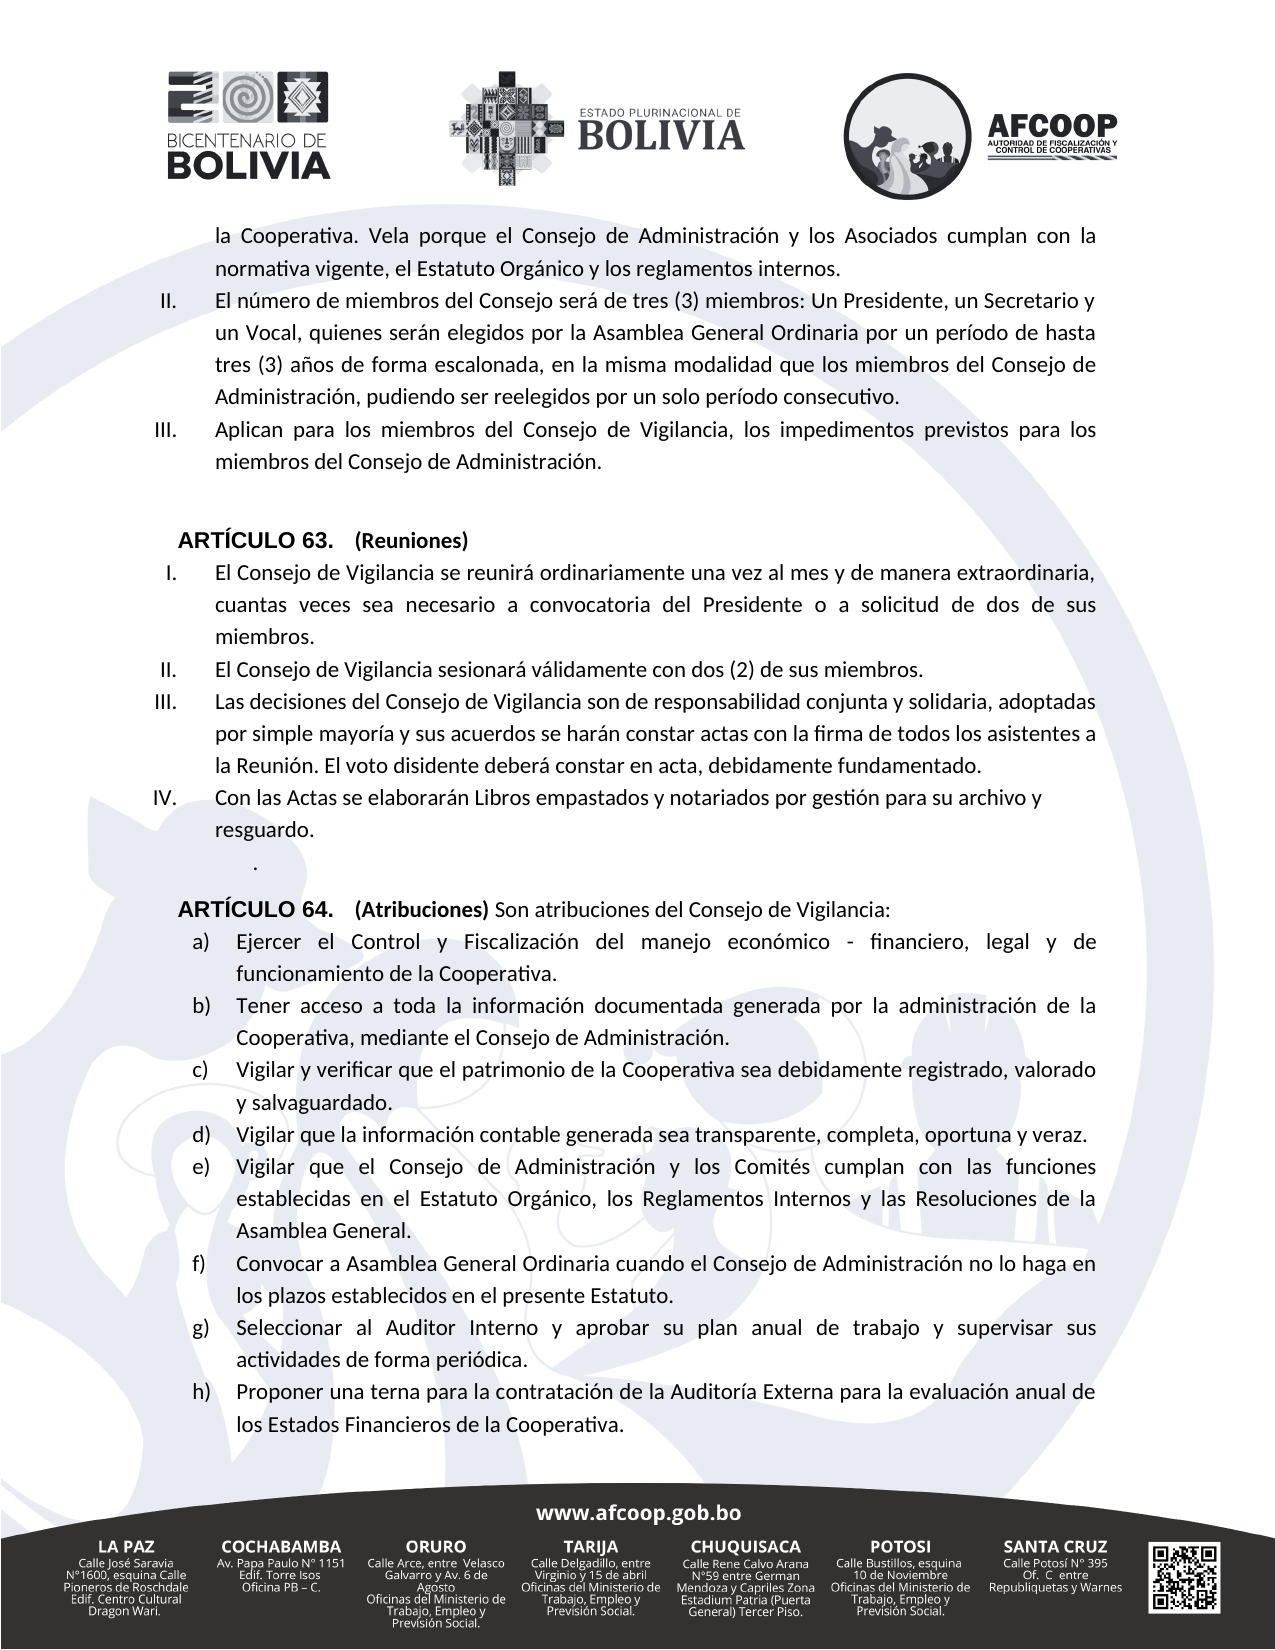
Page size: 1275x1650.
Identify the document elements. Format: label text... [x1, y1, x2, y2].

list Con las Actas se elaborarán Libros empastados y notariados por gestión para su archivo y resguardo. [177, 783, 1098, 844]
list Vigilar que el Consejo de Administración y los Comités cumplan con las funciones establecidas en el Estatuto Orgánico, los Reglamentos Internos y las Resoluciones de la Asamblea General. [192, 1152, 1098, 1244]
list (Atribuciones) Son atribuciones del Consejo de Vigilancia: [177, 895, 1098, 923]
list Ejercer el Control y Fiscalización del manejo económico - financiero, legal y de funcionamiento de la Cooperativa. [192, 927, 1098, 987]
list Seleccionar al Auditor Interno y aprobar su plan anual de trabajo y supervisar sus actividades de forma periódica. [192, 1313, 1098, 1373]
list Tener acceso a toda la información documentada generada por la administración de la Cooperativa, mediante el Consejo de Administración. [192, 991, 1098, 1051]
list Proponer una terna para la contratación de la Auditoría Externa para la evaluación anual de los Estados Financieros de la Cooperativa. [192, 1377, 1098, 1438]
list Convocar a Asamblea General Ordinaria cuando el Consejo de Administración no lo haga en los plazos establecidos en el presente Estatuto. [192, 1249, 1098, 1309]
list El Consejo de Vigilancia se reunirá ordinariamente una vez al mes y de manera extraordinaria, cuantas veces sea necesario a convocatoria del Presidente o a solicitud de dos de sus miembros. [177, 558, 1098, 651]
list (Reuniones) [177, 526, 1098, 554]
list Aplican para los miembros del Consejo de Vigilancia, los impedimentos previstos para los miembros del Consejo de Administración. [177, 415, 1098, 475]
list Vigilar que la información contable generada sea transparente, completa, oportuna y veraz. [192, 1120, 1098, 1148]
list El Consejo de Vigilancia sesionará válidamente con dos (2) de sus miembros. [177, 655, 1098, 683]
text . [252, 848, 1098, 876]
list El número de miembros del Consejo será de tres (3) miembros: Un Presidente, un Secretario y un Vocal, quienes serán elegidos por la Asamblea General Ordinaria por un período de hasta tres (3) años de forma escalonada, en la misma modalidad que los miembros del Consejo de Administración, pudiendo ser reelegidos por un solo período consecutivo. [177, 286, 1098, 411]
list Las decisiones del Consejo de Vigilancia son de responsabilidad conjunta y solidaria, adoptadas por simple mayoría y sus acuerdos se harán constar actas con la firma de todos los asistentes a la Reunión. El voto disidente deberá constar en acta, debidamente fundamentado. [177, 687, 1098, 779]
picture [1, 0, 1275, 1649]
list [177, 222, 1098, 282]
list Vigilar y verificar que el patrimonio de la Cooperativa sea debidamente registrado, valorado y salvaguardado. [192, 1056, 1098, 1116]
